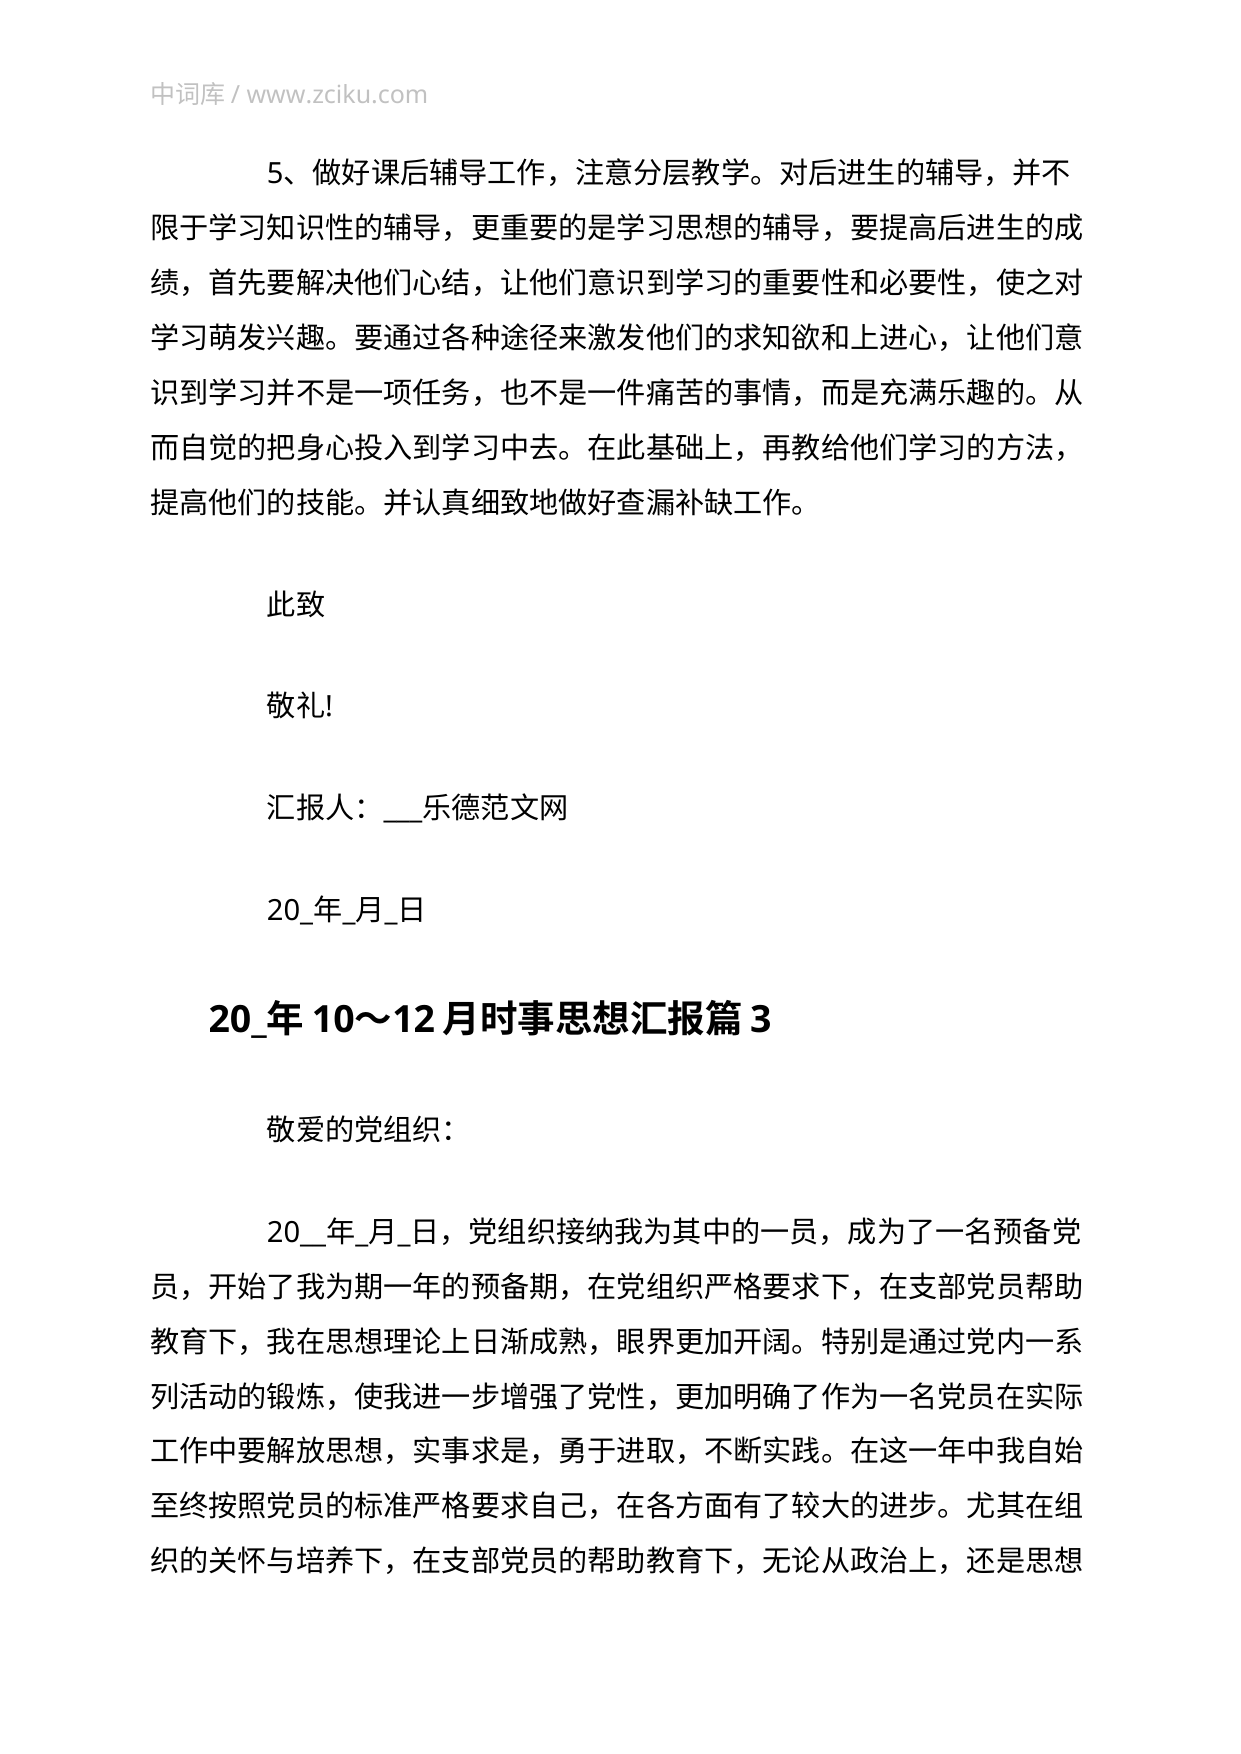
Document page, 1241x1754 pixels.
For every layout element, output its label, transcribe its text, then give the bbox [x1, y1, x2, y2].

text 敬爱的党组织： [150, 1107, 1090, 1149]
text 20_年_月_日 [150, 887, 1090, 929]
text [150, 1208, 1090, 1580]
text 20_年10～12月时事思想汇报篇3 [150, 989, 1090, 1043]
text 敬礼! [150, 683, 1090, 725]
text 5、做好课后辅导工作，注意分层教学。对后进生的辅导，并不限于学习知识性的辅导，更重要的是学习思想的辅导，要提高后进生的成绩，首先要解决他们心结，让他们意识到学习的重要性和必要性，使之对学习萌发兴趣。要通过各种途径来激发他们的求知欲和上进心，让他们意识到学习并不是一项任务，也不是一件痛苦的事情，而是充满乐趣的。从而自觉的把身心投入到学习中去。在此基础上，再教给他们学习的方法，提高他们的技能。并认真细致地做好查漏补缺工作。 [150, 150, 1090, 522]
text 汇报人：___乐德范文网 [150, 785, 1090, 827]
text 此致 [150, 581, 1090, 623]
